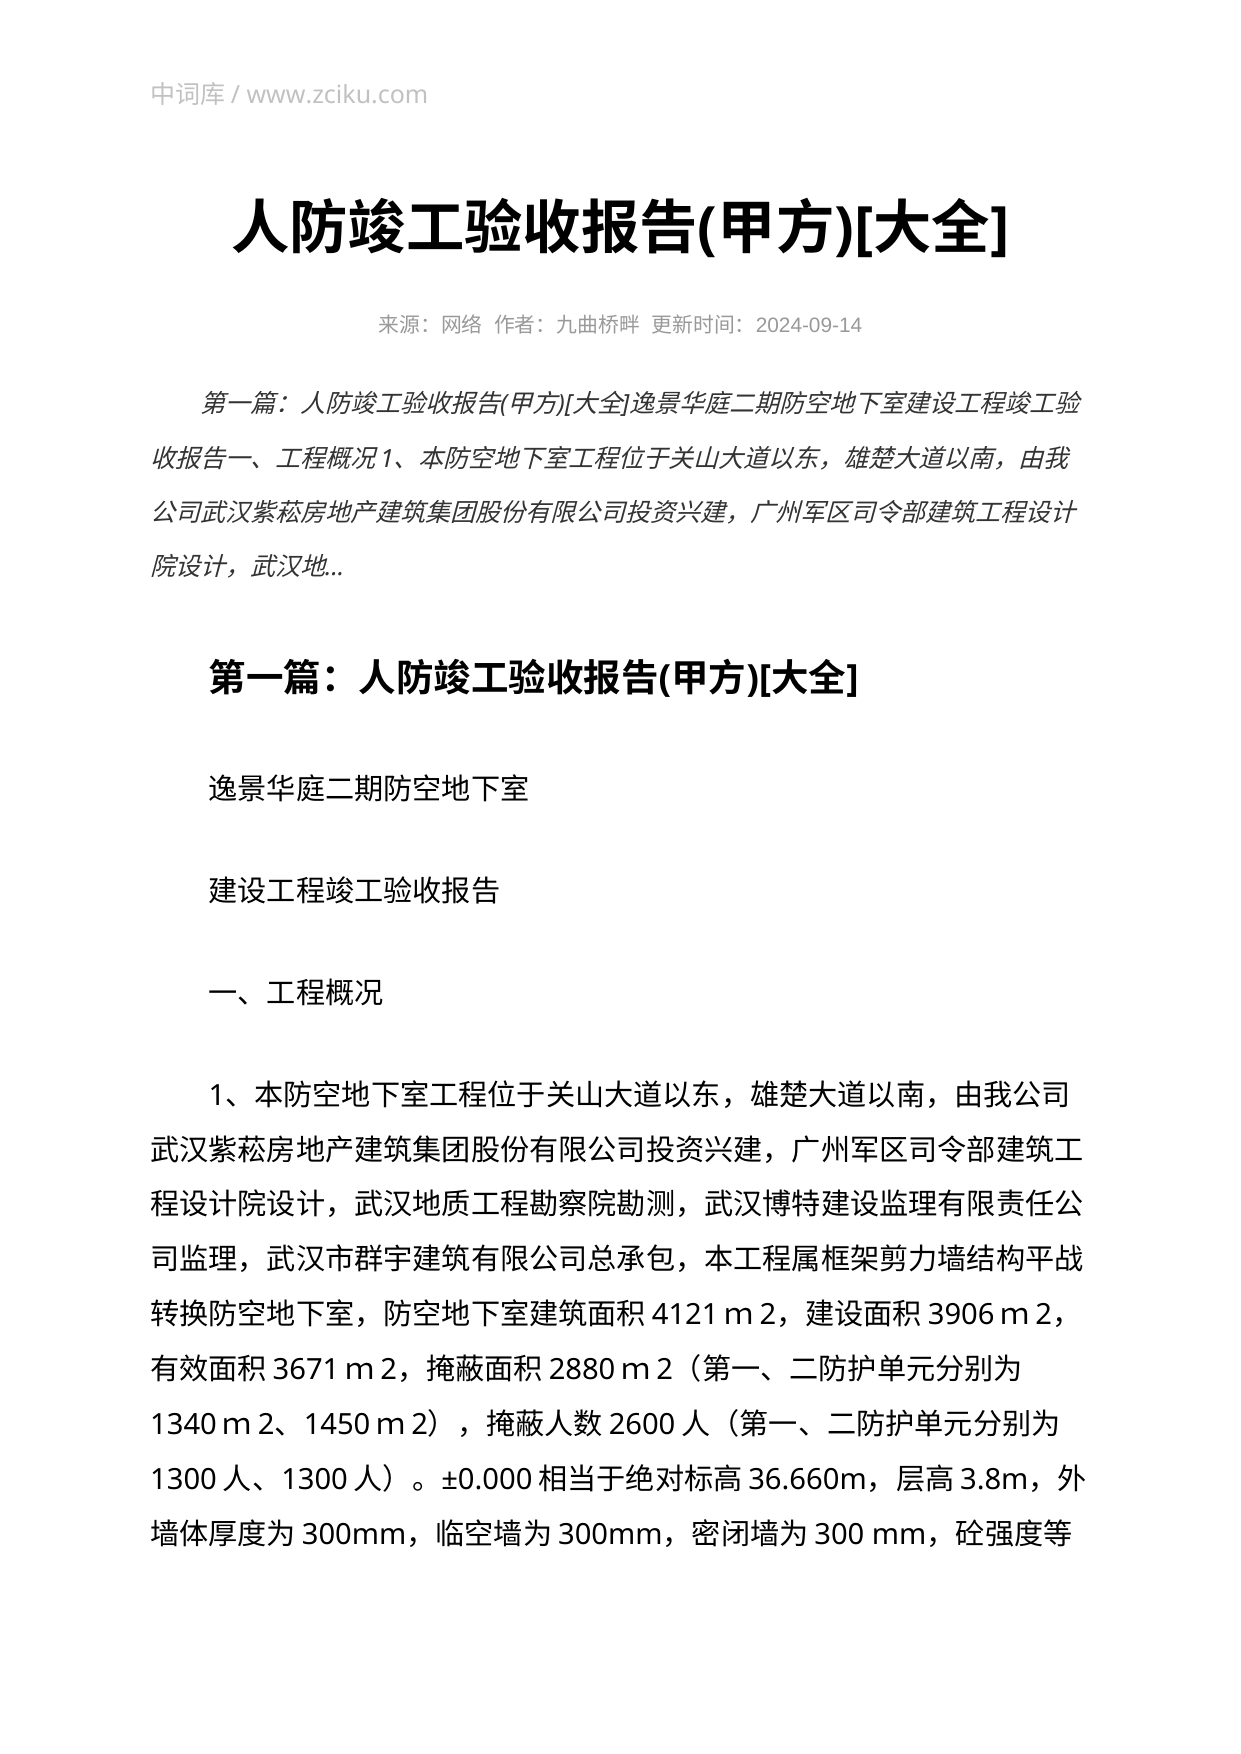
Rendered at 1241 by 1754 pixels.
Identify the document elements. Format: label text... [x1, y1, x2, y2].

text 一、工程概况 [150, 969, 1090, 1012]
text 第一篇：人防竣工验收报告(甲方)[大全] [150, 648, 1090, 703]
text 第一篇：人防竣工验收报告(甲方)[大全]逸景华庭二期防空地下室建设工程竣工验收报告一、工程概况1、本防空地下室工程位于关山大道以东，雄楚大道以南，由我公司武汉紫菘房地产建筑集团股份有限公司投资兴建，广州军区司令部建筑工程设计院设计，武汉地... [150, 384, 1090, 583]
text 逸景华庭二期防空地下室 [150, 766, 1090, 808]
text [150, 1071, 1090, 1553]
subtitle 人防竣工验收报告(甲方)[大全] [150, 181, 1090, 266]
text 来源：网络 作者：九曲桥畔 更新时间：2024-09-14 [150, 313, 1090, 337]
text 建设工程竣工验收报告 [150, 867, 1090, 910]
